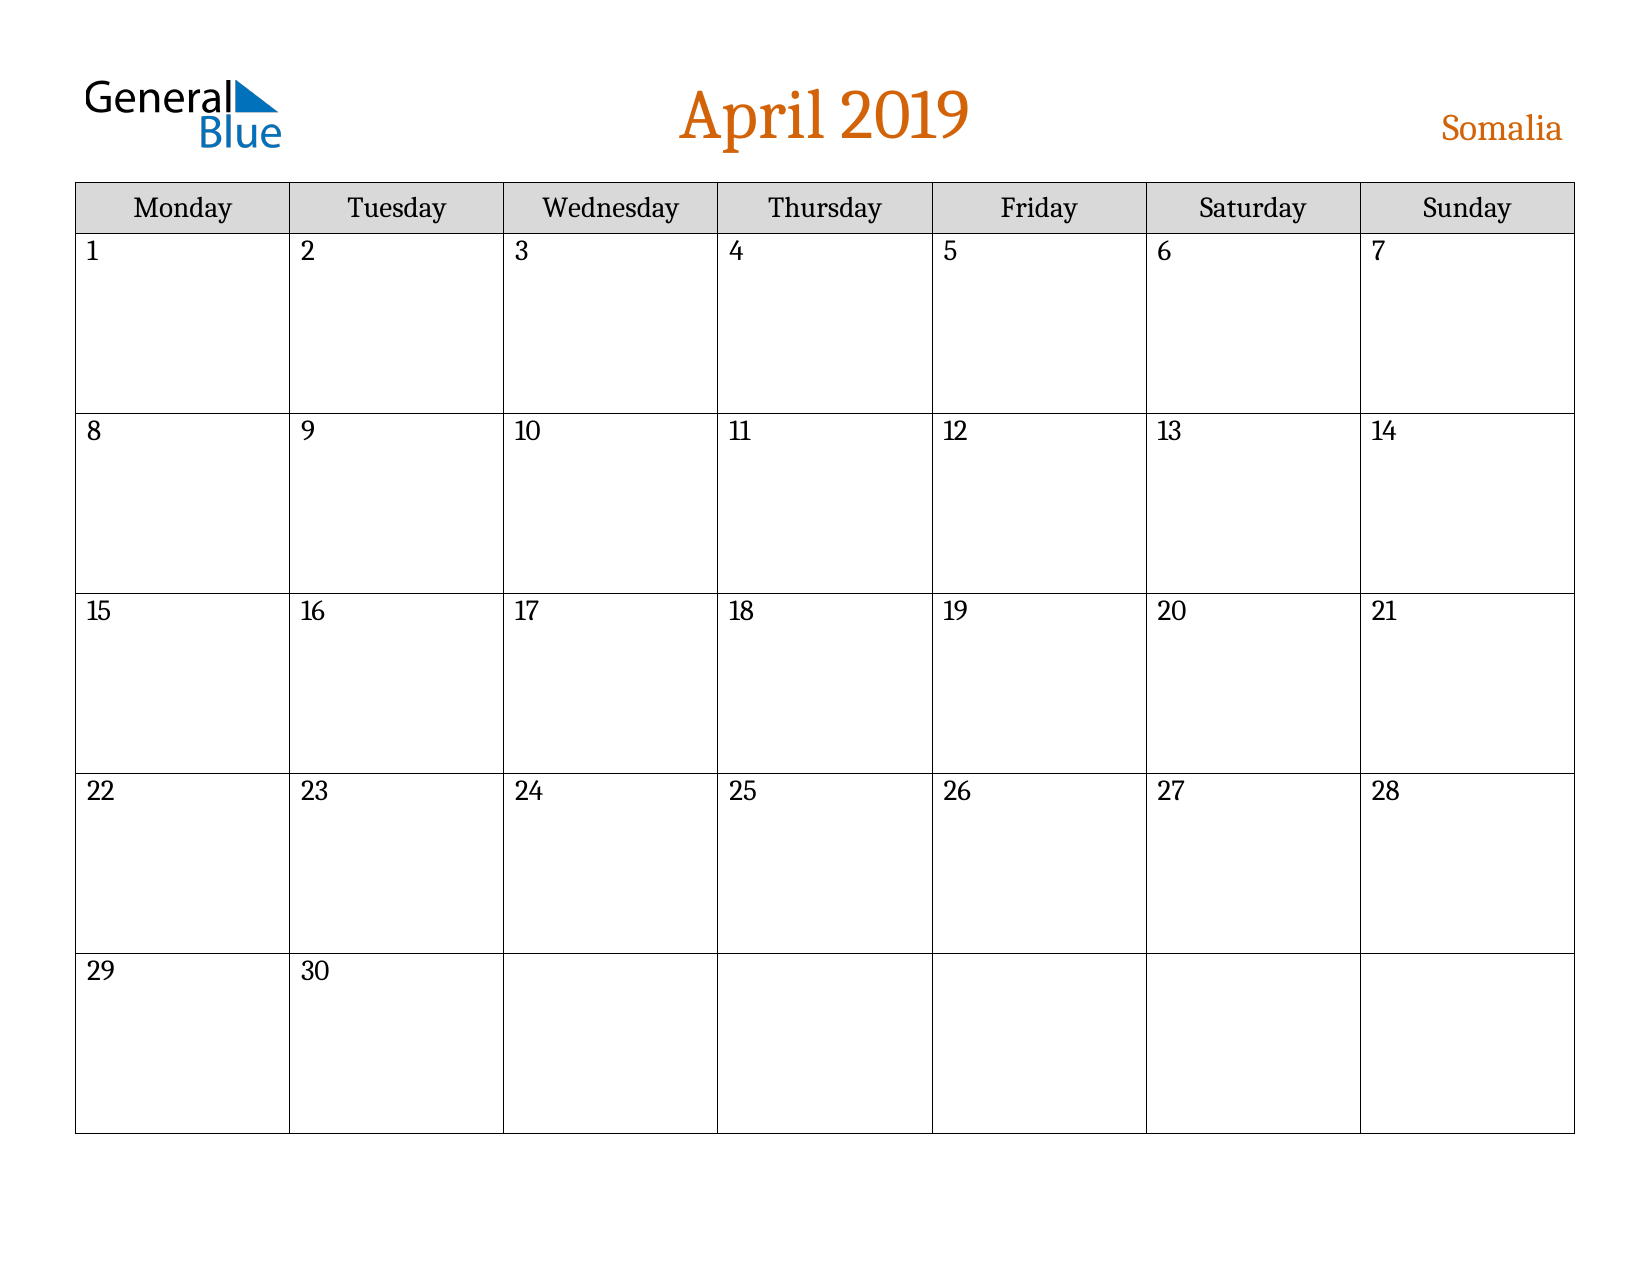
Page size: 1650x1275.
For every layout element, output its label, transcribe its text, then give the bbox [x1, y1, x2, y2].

table_cell [76, 990, 289, 1133]
table_cell [504, 630, 717, 773]
table_cell 16 [290, 594, 503, 630]
table_cell Monday [76, 183, 289, 233]
table_cell [504, 990, 717, 1133]
table_cell [933, 954, 1146, 990]
table_cell 13 [1147, 414, 1360, 450]
table_cell [76, 450, 289, 593]
table_cell [504, 810, 717, 953]
table_cell Sunday [1361, 183, 1574, 233]
table_cell [76, 810, 289, 953]
table_cell 26 [933, 774, 1146, 810]
table_cell 28 [1361, 774, 1574, 810]
table_cell 4 [718, 234, 932, 270]
table_cell 17 [504, 594, 717, 630]
table_cell [718, 954, 932, 990]
table_cell [290, 270, 503, 413]
table_cell 9 [290, 414, 503, 450]
table_cell [1361, 450, 1574, 593]
table_cell Saturday [1147, 183, 1360, 233]
table_cell [290, 630, 503, 773]
table_cell Tuesday [290, 183, 503, 233]
table_cell [1361, 954, 1574, 990]
table_cell Friday [933, 183, 1146, 233]
table_cell [504, 450, 717, 593]
table_cell [1147, 270, 1360, 413]
picture [86, 80, 281, 148]
table_header April 2019 [504, 75, 1146, 182]
table_cell [933, 630, 1146, 773]
table_cell 15 [76, 594, 289, 630]
table_cell [718, 810, 932, 953]
table_cell [1147, 810, 1360, 953]
table_cell [504, 270, 717, 413]
table_cell 12 [933, 414, 1146, 450]
table_header Somalia [1146, 75, 1574, 182]
table_cell [933, 270, 1146, 413]
table_cell Wednesday [504, 183, 717, 233]
table_cell 29 [76, 954, 289, 990]
table_cell [1147, 954, 1360, 990]
table_cell 11 [718, 414, 932, 450]
table_cell [718, 990, 932, 1133]
table_cell [933, 450, 1146, 593]
table_cell 22 [76, 774, 289, 810]
table_cell [290, 990, 503, 1133]
table_cell 1 [76, 234, 289, 270]
table_cell 8 [76, 414, 289, 450]
table_cell [718, 450, 932, 593]
table_cell [1147, 630, 1360, 773]
table_cell [718, 630, 932, 773]
table_cell 6 [1147, 234, 1360, 270]
table_cell [76, 270, 289, 413]
table_cell [933, 810, 1146, 953]
table_cell 24 [504, 774, 717, 810]
table_cell 30 [290, 954, 503, 990]
table_cell [1147, 990, 1360, 1133]
table_cell [76, 630, 289, 773]
table_cell 14 [1361, 414, 1574, 450]
table_cell 5 [933, 234, 1146, 270]
table_cell 20 [1147, 594, 1360, 630]
table_cell Thursday [718, 183, 932, 233]
table_cell [1361, 630, 1574, 773]
table_cell 19 [933, 594, 1146, 630]
table_cell 21 [1361, 594, 1574, 630]
table_header [76, 75, 503, 182]
table_cell [1361, 810, 1574, 953]
table_cell 10 [504, 414, 717, 450]
table_cell [290, 810, 503, 953]
table_cell [290, 450, 503, 593]
table_cell [1361, 270, 1574, 413]
table_cell [933, 990, 1146, 1133]
table_cell [504, 954, 717, 990]
table_cell 23 [290, 774, 503, 810]
table_cell [1147, 450, 1360, 593]
table_cell 3 [504, 234, 717, 270]
table_cell 18 [718, 594, 932, 630]
table_cell [1361, 990, 1574, 1133]
table_cell 25 [718, 774, 932, 810]
table_cell 2 [290, 234, 503, 270]
table_cell [718, 270, 932, 413]
table_cell 27 [1147, 774, 1360, 810]
table_cell 7 [1361, 234, 1574, 270]
